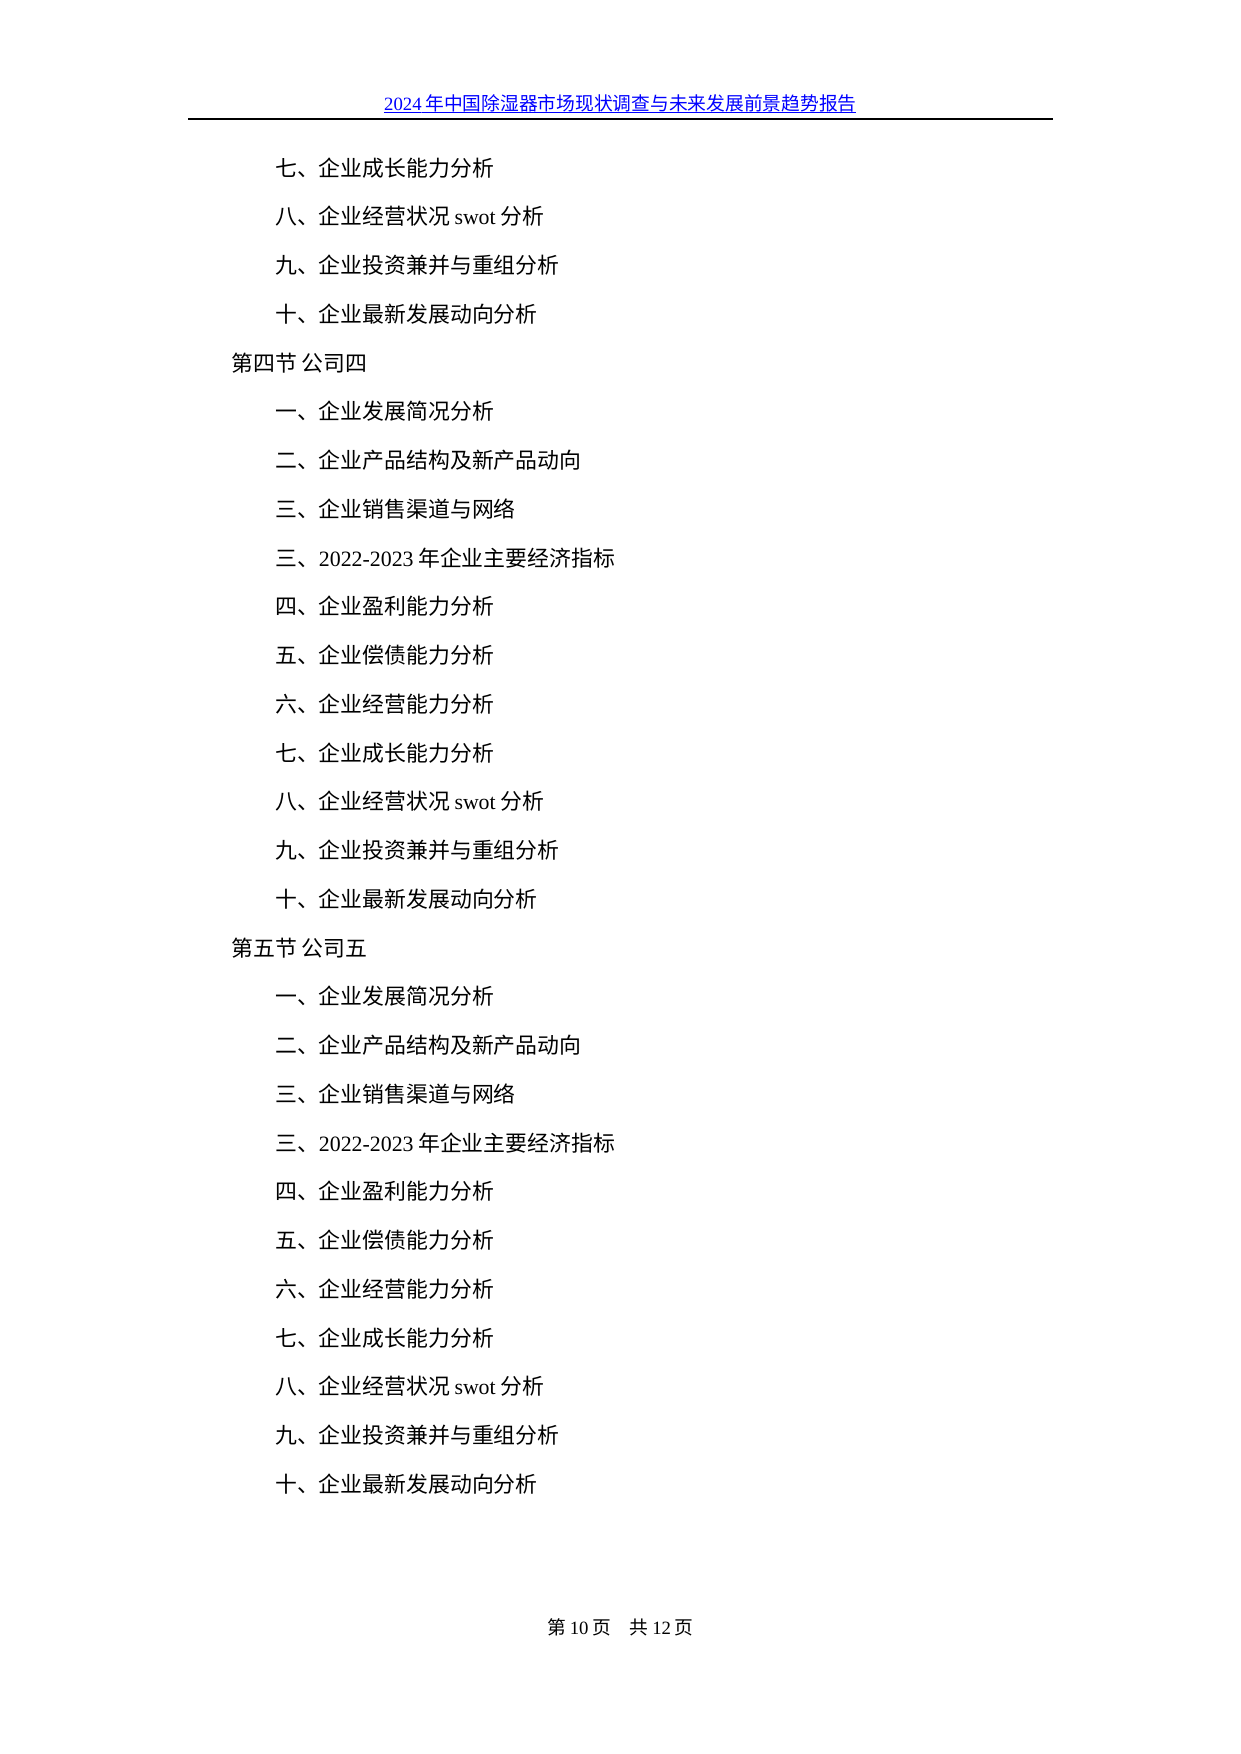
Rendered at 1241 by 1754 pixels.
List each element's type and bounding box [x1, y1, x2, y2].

text [187, 150, 1053, 1499]
